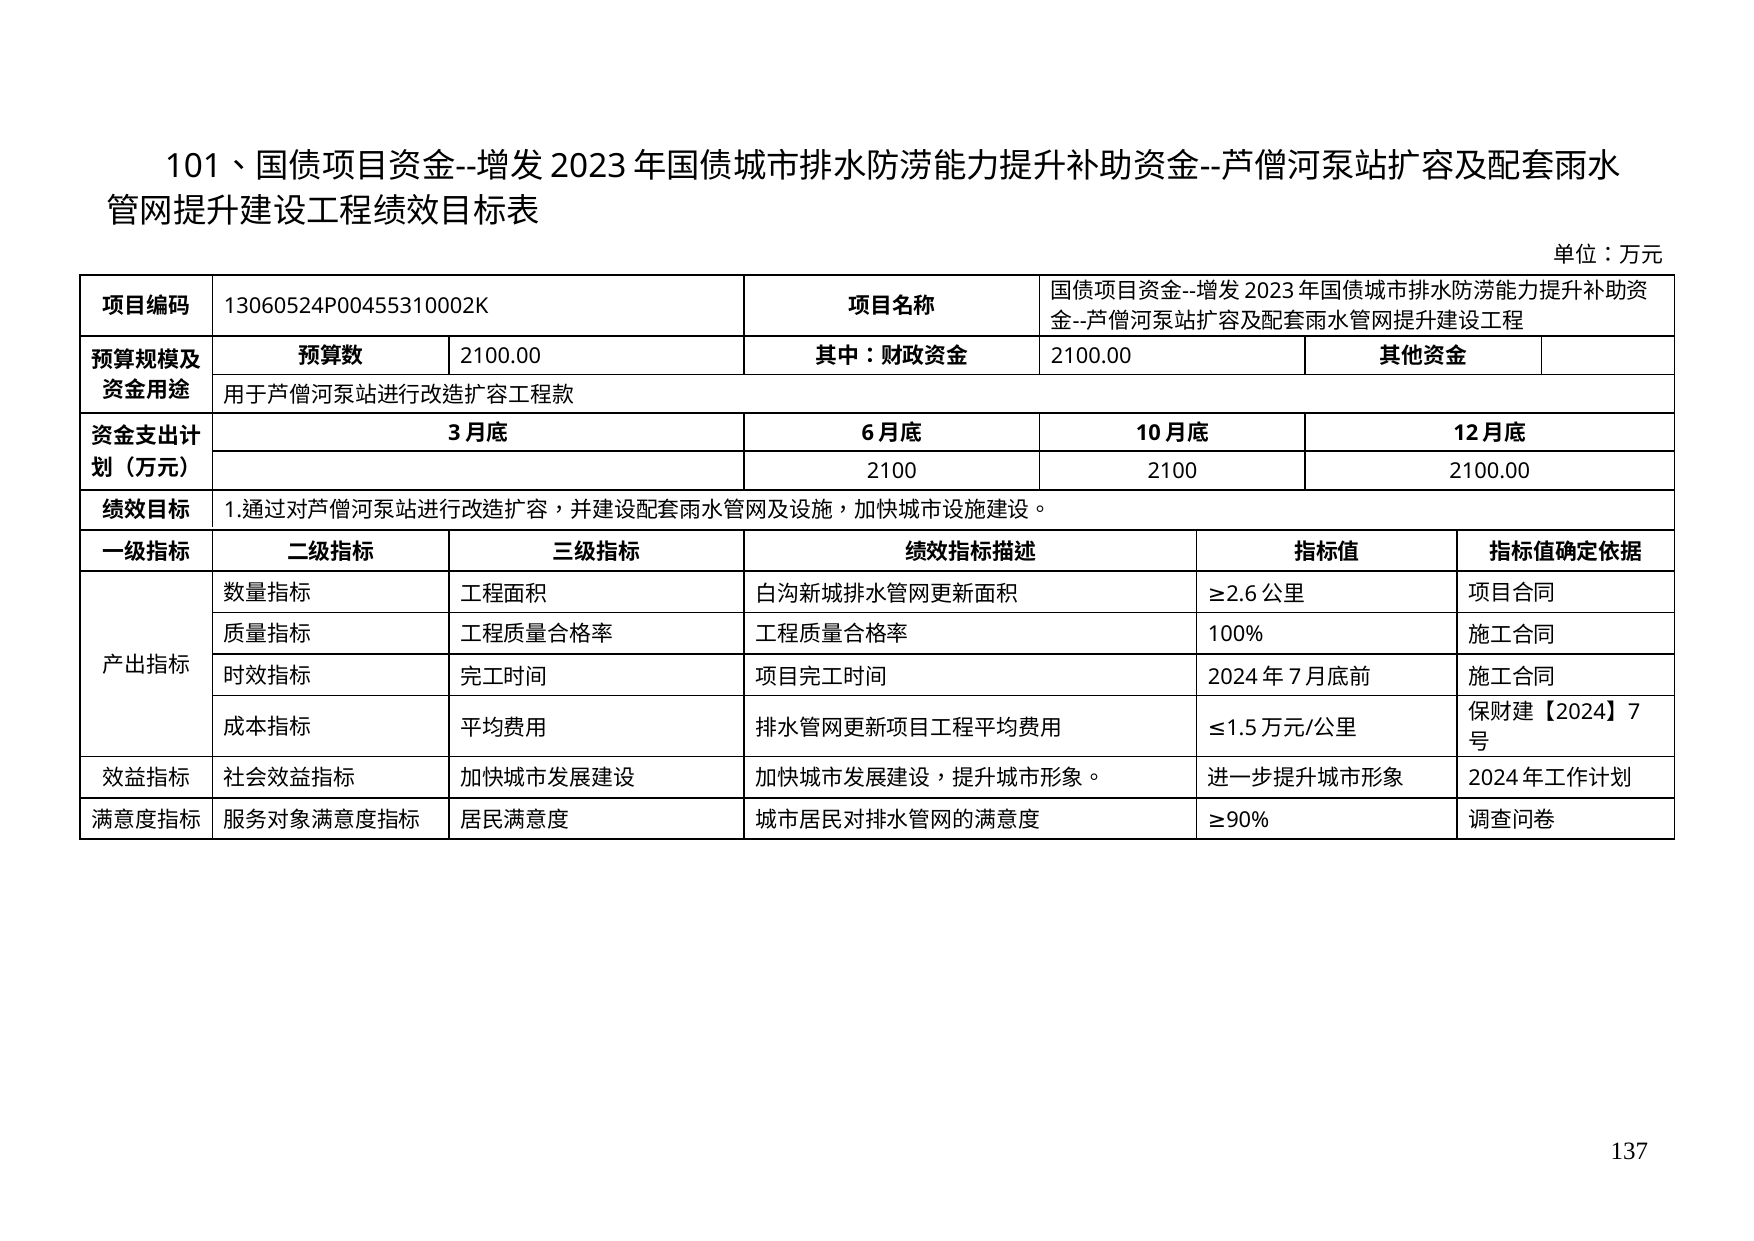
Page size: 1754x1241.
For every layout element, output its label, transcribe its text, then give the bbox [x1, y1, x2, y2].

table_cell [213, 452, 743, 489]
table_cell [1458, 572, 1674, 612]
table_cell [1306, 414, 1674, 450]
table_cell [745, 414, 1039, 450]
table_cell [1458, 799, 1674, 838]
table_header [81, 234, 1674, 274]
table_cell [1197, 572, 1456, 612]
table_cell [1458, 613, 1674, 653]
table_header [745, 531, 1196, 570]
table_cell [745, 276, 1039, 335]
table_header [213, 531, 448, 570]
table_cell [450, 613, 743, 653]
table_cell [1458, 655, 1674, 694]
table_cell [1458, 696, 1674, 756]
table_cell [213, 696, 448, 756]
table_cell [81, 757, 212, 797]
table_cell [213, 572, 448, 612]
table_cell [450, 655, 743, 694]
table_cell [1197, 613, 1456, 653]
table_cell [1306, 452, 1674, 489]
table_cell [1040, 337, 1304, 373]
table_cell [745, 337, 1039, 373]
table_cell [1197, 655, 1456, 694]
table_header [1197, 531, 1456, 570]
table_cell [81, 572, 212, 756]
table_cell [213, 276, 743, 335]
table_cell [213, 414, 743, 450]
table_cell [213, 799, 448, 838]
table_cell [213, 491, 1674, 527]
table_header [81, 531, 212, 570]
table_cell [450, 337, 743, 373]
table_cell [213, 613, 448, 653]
text 101、国债项目资金--增发2023年国债城市排水防涝能力提升补助资金--芦僧河泵站扩容及配套雨水管网提升建设工程绩效目标表 [106, 142, 1648, 233]
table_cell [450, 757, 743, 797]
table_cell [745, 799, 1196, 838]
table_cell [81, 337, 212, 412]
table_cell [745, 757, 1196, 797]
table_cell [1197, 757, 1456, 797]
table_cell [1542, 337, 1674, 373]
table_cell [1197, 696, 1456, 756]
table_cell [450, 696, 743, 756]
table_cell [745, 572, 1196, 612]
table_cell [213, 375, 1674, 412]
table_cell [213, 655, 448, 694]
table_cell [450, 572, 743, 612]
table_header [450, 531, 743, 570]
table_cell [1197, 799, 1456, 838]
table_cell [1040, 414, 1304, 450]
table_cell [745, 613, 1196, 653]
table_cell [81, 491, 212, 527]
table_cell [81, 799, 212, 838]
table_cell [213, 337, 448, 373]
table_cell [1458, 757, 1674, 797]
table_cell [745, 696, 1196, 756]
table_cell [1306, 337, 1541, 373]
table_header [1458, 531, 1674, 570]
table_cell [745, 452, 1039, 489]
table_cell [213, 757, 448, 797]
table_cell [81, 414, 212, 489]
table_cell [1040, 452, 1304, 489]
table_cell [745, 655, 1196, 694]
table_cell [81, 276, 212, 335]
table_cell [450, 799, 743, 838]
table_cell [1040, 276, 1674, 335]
